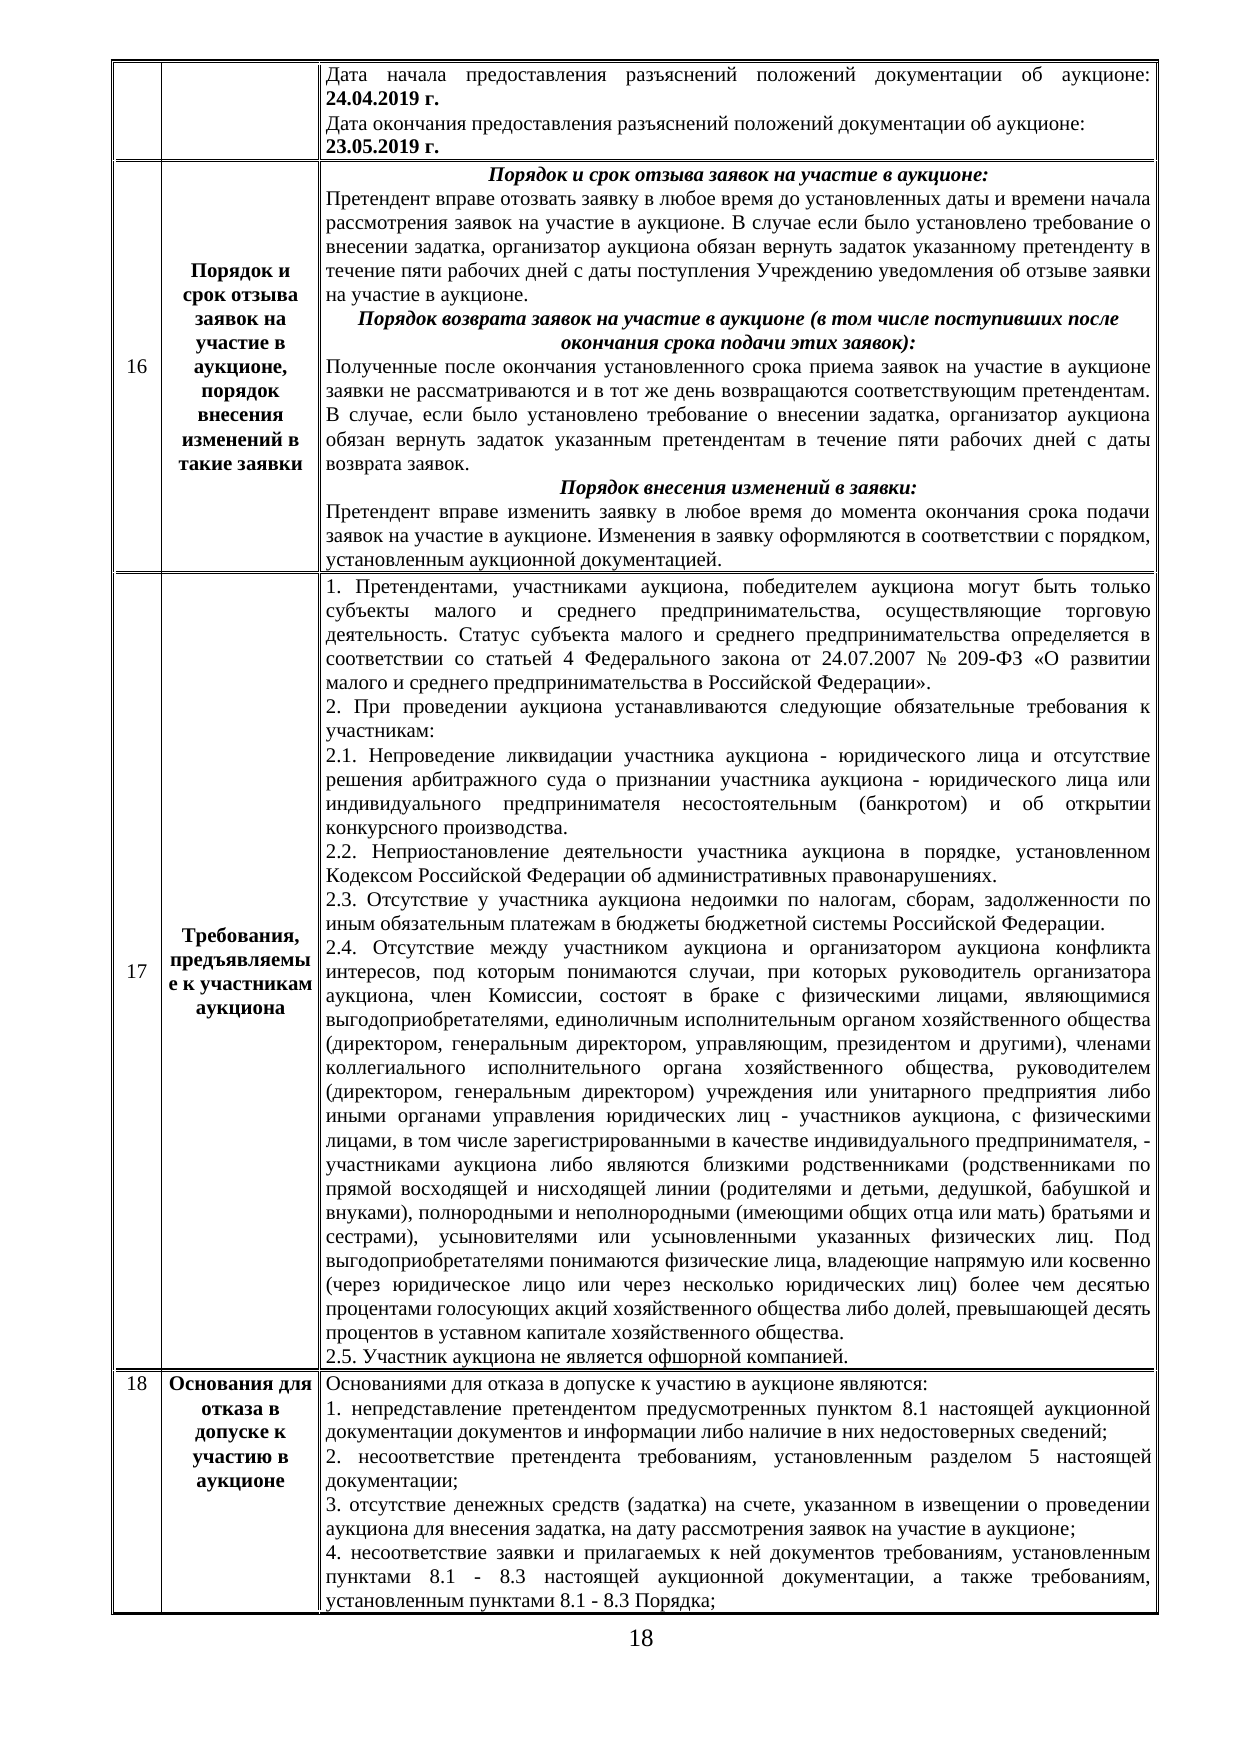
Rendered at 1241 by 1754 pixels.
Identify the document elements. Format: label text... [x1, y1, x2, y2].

table_cell 18 [114, 1368, 161, 1612]
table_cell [162, 1372, 320, 1612]
table_cell 16 [114, 159, 161, 571]
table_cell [320, 63, 1156, 158]
table_cell Требования, предъявляемые к участникам аукциона [162, 574, 318, 1368]
table_cell Порядок и срок отзыва заявок на участие в аукционе: Претендент вправе отозвать заявку в любое время до установленных даты и времени начала рассмотрения заявок на участие в аукционе. В случае если было установлено требование о внесении задатка, организатор аукциона обязан вернуть задаток указанному претенденту в течение пяти рабочих дней с даты поступления Учреждению уведомления об отзыве заявки на участие в аукционе. Порядок возврата заявок на участие в аукционе (в том числе поступивших после окончания срока подачи этих заявок): Полученные после окончания установленного срока приема заявок на участие в аукционе заявки не рассматриваются и в тот же день возвращаются соответствующим претендентам. В случае, если было установлено требование о внесении задатка, организатор аукциона обязан вернуть задаток указанным претендентам в течение пяти рабочих дней с даты возврата заявок. Порядок внесения изменений в заявки: Претендент вправе изменить заявку в любое время до момента окончания срока подачи заявок на участие в аукционе. Изменения в заявку оформляются в соответствии с порядком, установленным аукционной документацией. [321, 159, 1156, 571]
table_cell 15 [114, 63, 161, 158]
table_cell Порядок и срок отзыва заявок на участие в аукционе, порядок внесения изменений в такие заявки [162, 162, 318, 571]
table_cell 17 [112, 571, 161, 1368]
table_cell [162, 63, 320, 158]
table_cell 1. Претендентами, участниками аукциона, победителем аукциона могут быть только субъекты малого и среднего предпринимательства, осуществляющие торговую деятельность. Статус субъекта малого и среднего предпринимательства определяется в соответствии со статьей 4 Федерального закона от 24.07.2007 № 209-ФЗ «О развитии малого и среднего предпринимательства в Российской Федерации». 2. При проведении аукциона устанавливаются следующие обязательные требования к участникам: 2.1. Непроведение ликвидации участника аукциона - юридического лица и отсутствие решения арбитражного суда о признании участника аукциона - юридического лица или индивидуального предпринимателя несостоятельным (банкротом) и об открытии конкурсного производства. 2.2. Неприостановление деятельности участника аукциона в порядке, установленном Кодексом Российской Федерации об административных правонарушениях. 2.3. Отсутствие у участника аукциона недоимки по налогам, сборам, задолженности по иным обязательным платежам в бюджеты бюджетной системы Российской Федерации. 2.4. Отсутствие между участником аукциона и организатором аукциона конфликта интересов, под которым понимаются случаи, при которых руководитель организатора аукциона, член Комиссии, состоят в браке с физическими лицами, являющимися выгодоприобретателями, единоличным исполнительным органом хозяйственного общества (директором, генеральным директором, управляющим, президентом и другими), членами коллегиального исполнительного органа хозяйственного общества, руководителем (директором, генеральным директором) учреждения или унитарного предприятия либо иными органами управления юридических лиц - участников аукциона, с физическими лицами, в том числе зарегистрированными в качестве индивидуального предпринимателя, - участниками аукциона либо являются близкими родственниками (родственниками по прямой восходящей и нисходящей линии (родителями и детьми, дедушкой, бабушкой и внуками), полнородными и неполнородными (имеющими общих отца или мать) братьями и сестрами), усыновителями или усыновленными указанных физических лиц. Под выгодоприобретателями понимаются физические лица, владеющие напрямую или косвенно (через юридическое лицо или через несколько юридических лиц) более чем десятью процентами голосующих акций хозяйственного общества либо долей, превышающей десять процентов в уставном капитале хозяйственного общества. 2.5. Участник аукциона не является офшорной компанией. [320, 571, 1157, 1368]
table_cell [320, 1368, 1156, 1612]
